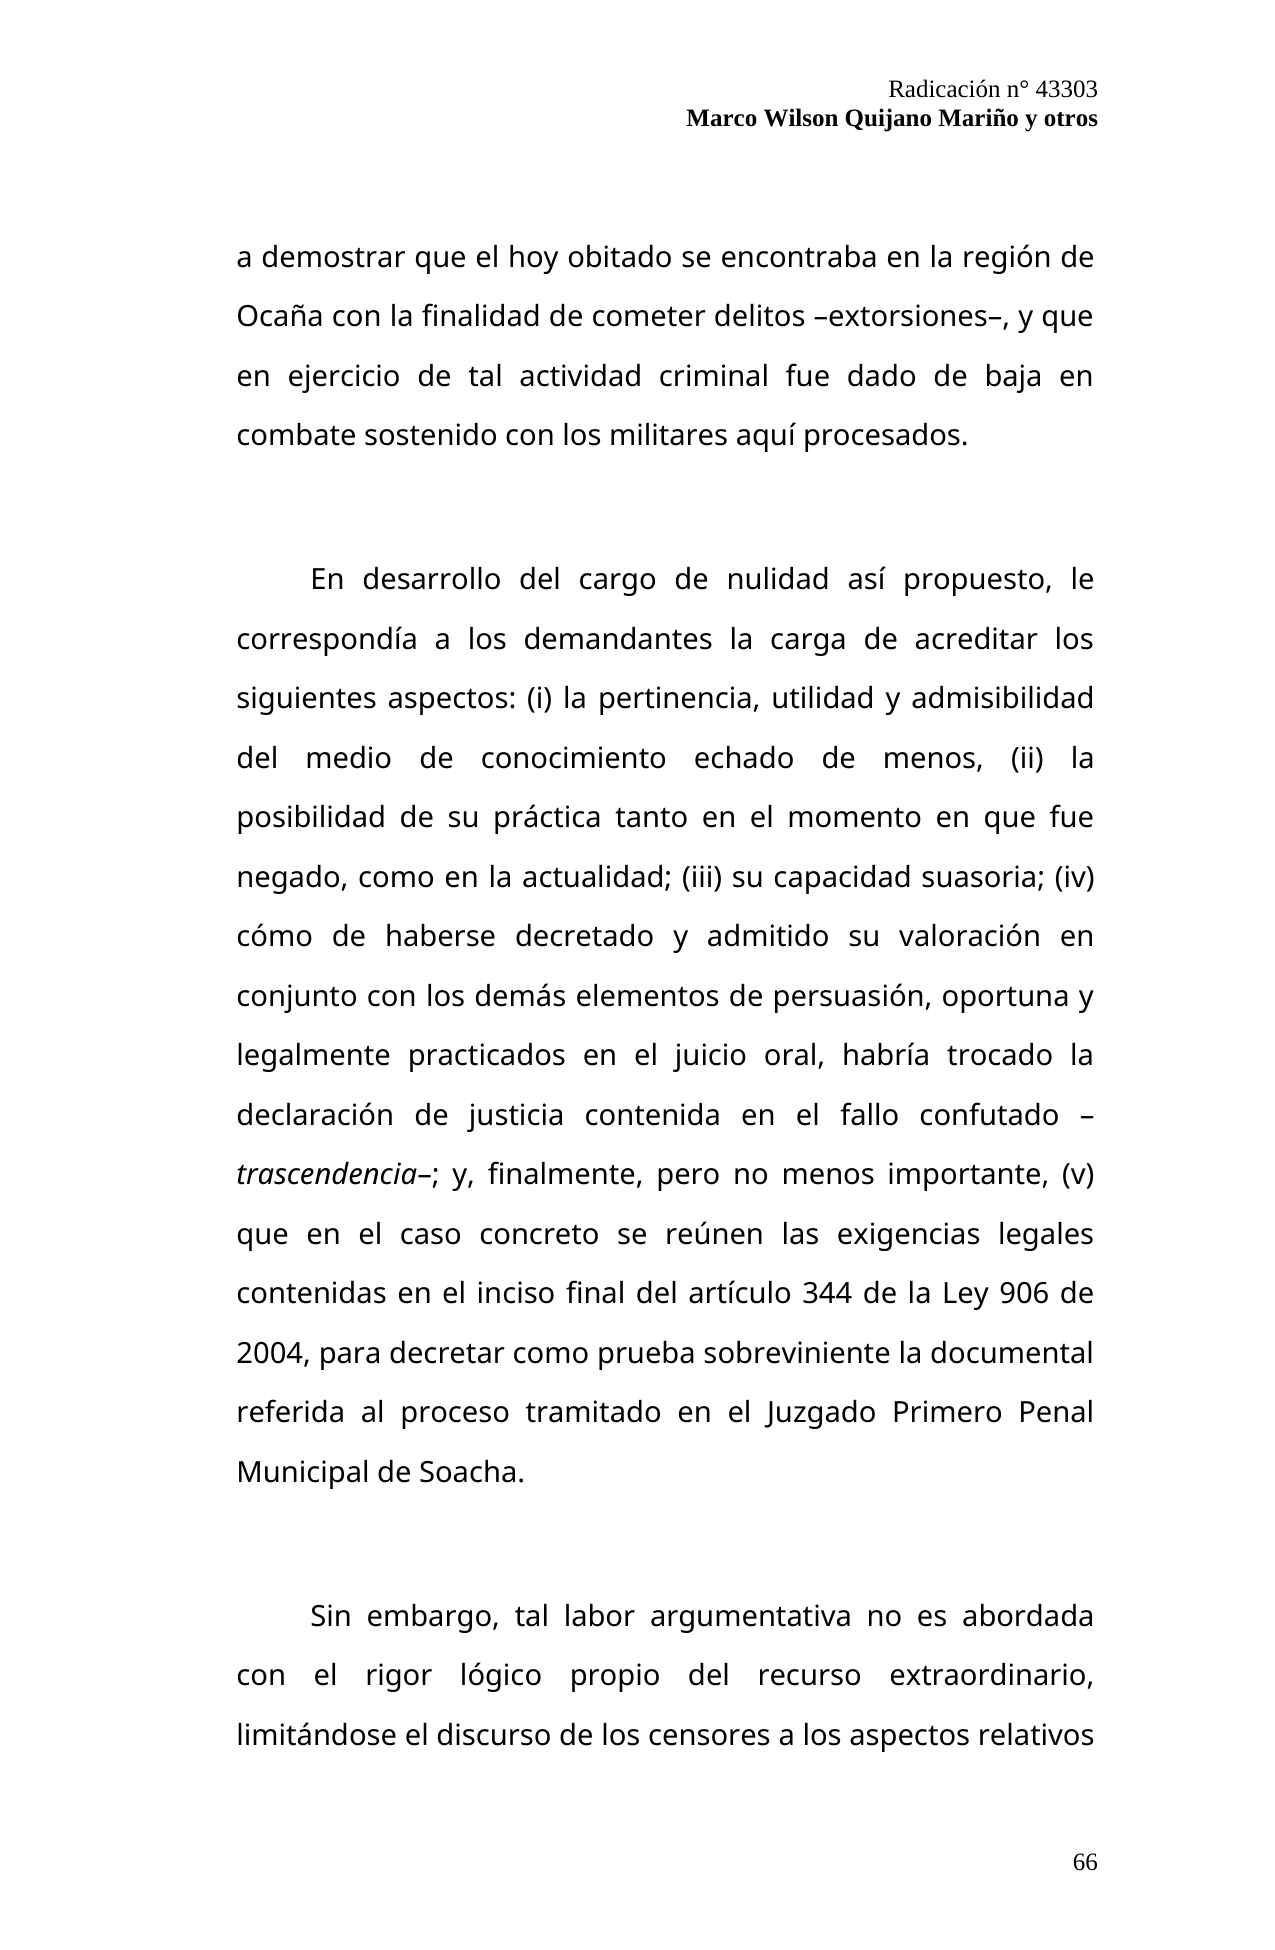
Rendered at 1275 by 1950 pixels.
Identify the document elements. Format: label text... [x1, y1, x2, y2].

text En desarrollo del cargo de nulidad así propuesto, le correspondía a los demandantes la carga de acreditar los siguientes aspectos: (i) la pertinencia, utilidad y admisibilidad del medio de conocimiento echado de menos, (ii) la posibilidad de su práctica tanto en el momento en que fue negado, como en la actualidad; (iii) su capacidad suasoria; (iv) cómo de haberse decretado y admitido su valoración en conjunto con los demás elementos de persuasión, oportuna y legalmente practicados en el juicio oral, habría trocado la declaración de justicia contenida en el fallo confutado –trascendencia–; y, finalmente, pero no menos importante, (v) que en el caso concreto se reúnen las exigencias legales contenidas en el inciso final del artículo 344 de la Ley 906 de 2004, para decretar como prueba sobreviniente la documental referida al proceso tramitado en el Juzgado Primero Penal Municipal de Soacha. [236, 559, 1095, 1491]
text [236, 236, 1095, 454]
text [236, 1595, 1095, 1753]
